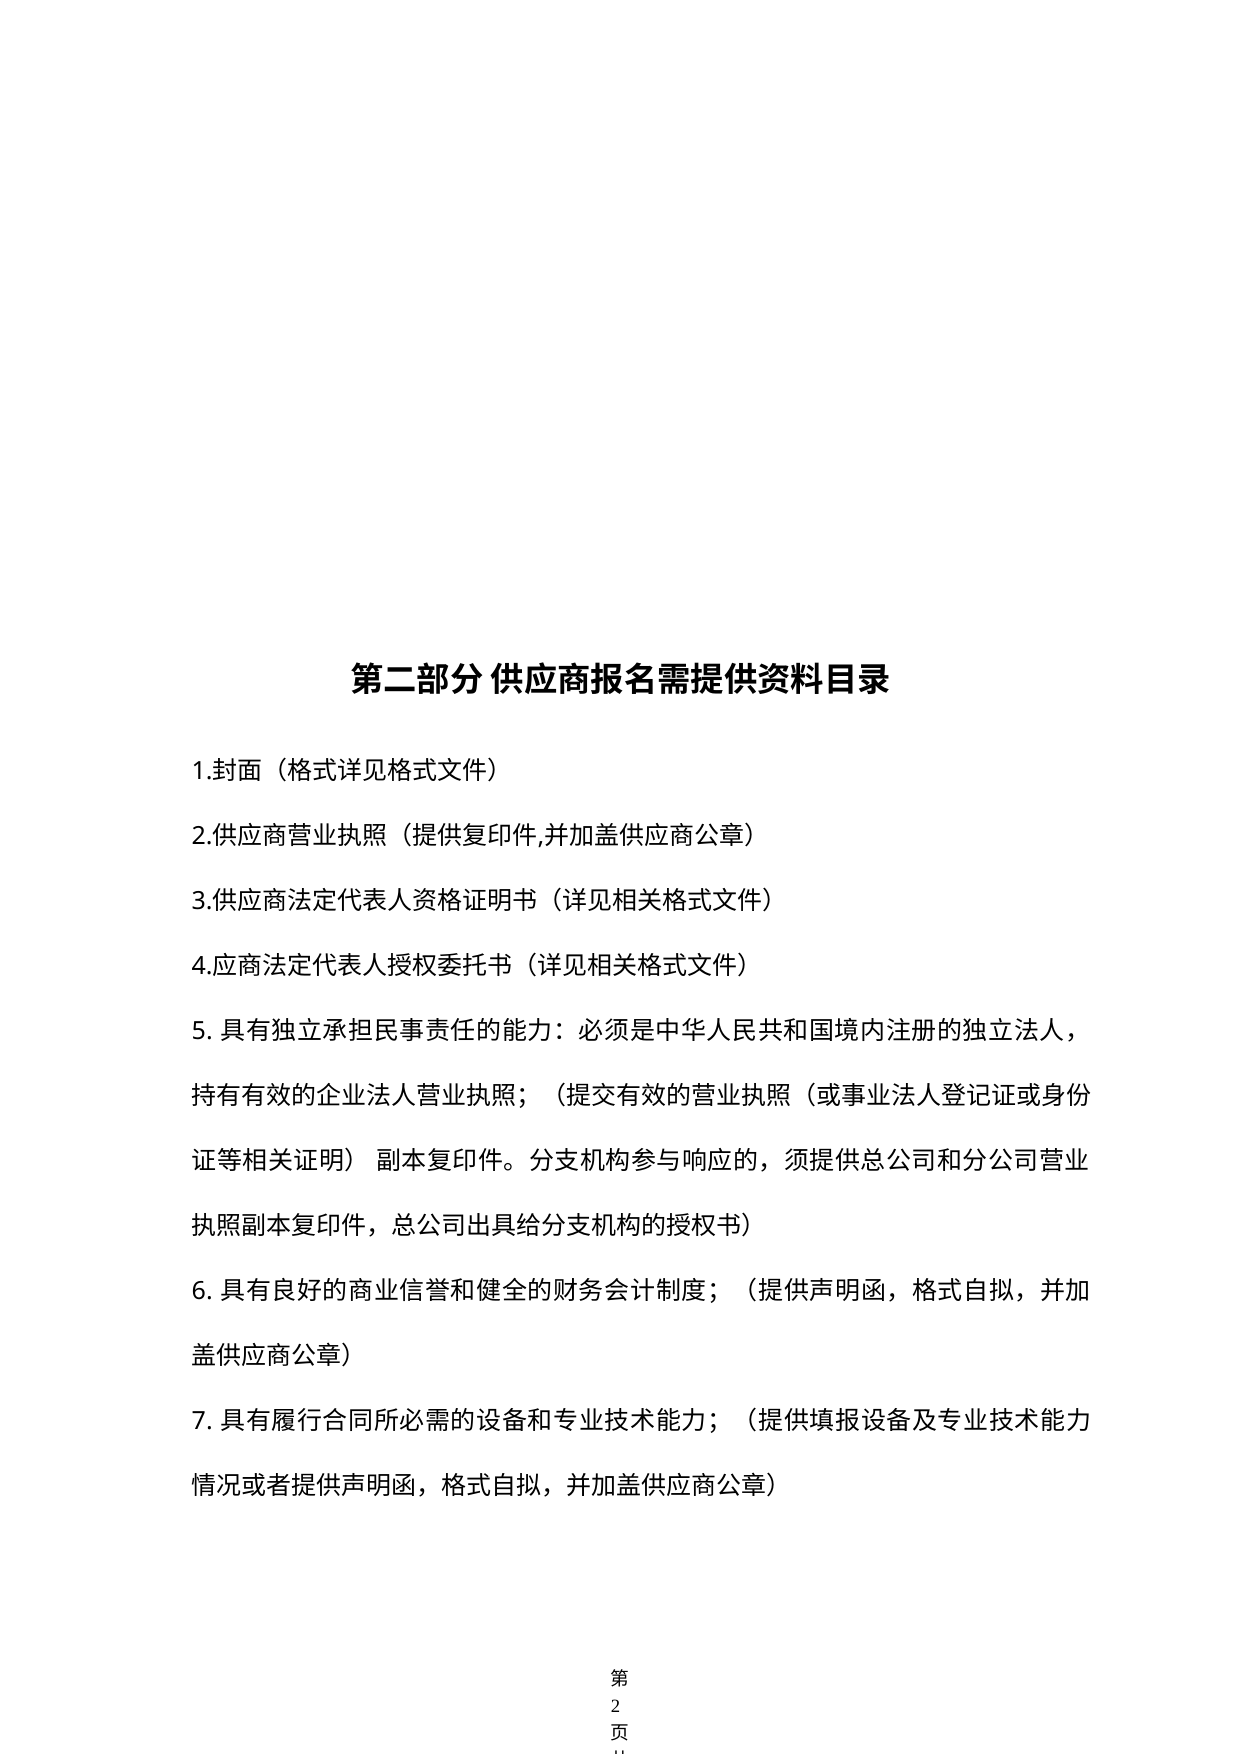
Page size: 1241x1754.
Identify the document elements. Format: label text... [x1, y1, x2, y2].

list 6. 具有良好的商业信誉和健全的财务会计制度；（提供声明函，格式自拟，并加盖供应商公章） [191, 1256, 1092, 1386]
list 3.供应商法定代表人资格证明书（详见相关格式文件） [191, 866, 1092, 931]
list 1.封面（格式详见格式文件） [191, 736, 1092, 801]
list 7. 具有履行合同所必需的设备和专业技术能力；（提供填报设备及专业技术能力情况或者提供声明函，格式自拟，并加盖供应商公章） [191, 1386, 1092, 1516]
list 4.应商法定代表人授权委托书（详见相关格式文件） [191, 931, 1092, 996]
list 5. 具有独立承担民事责任的能力：必须是中华人民共和国境内注册的独立法人，持有有效的企业法人营业执照；（提交有效的营业执照（或事业法人登记证或身份证等相关证明） 副本复印件。分支机构参与响应的，须提供总公司和分公司营业执照副本复印件，总公司出具给分支机构的授权书） [191, 996, 1092, 1256]
subtitle 供应商报名需提供资料目录 [148, 644, 1092, 709]
list 2.供应商营业执照（提供复印件,并加盖供应商公章） [191, 801, 1092, 866]
